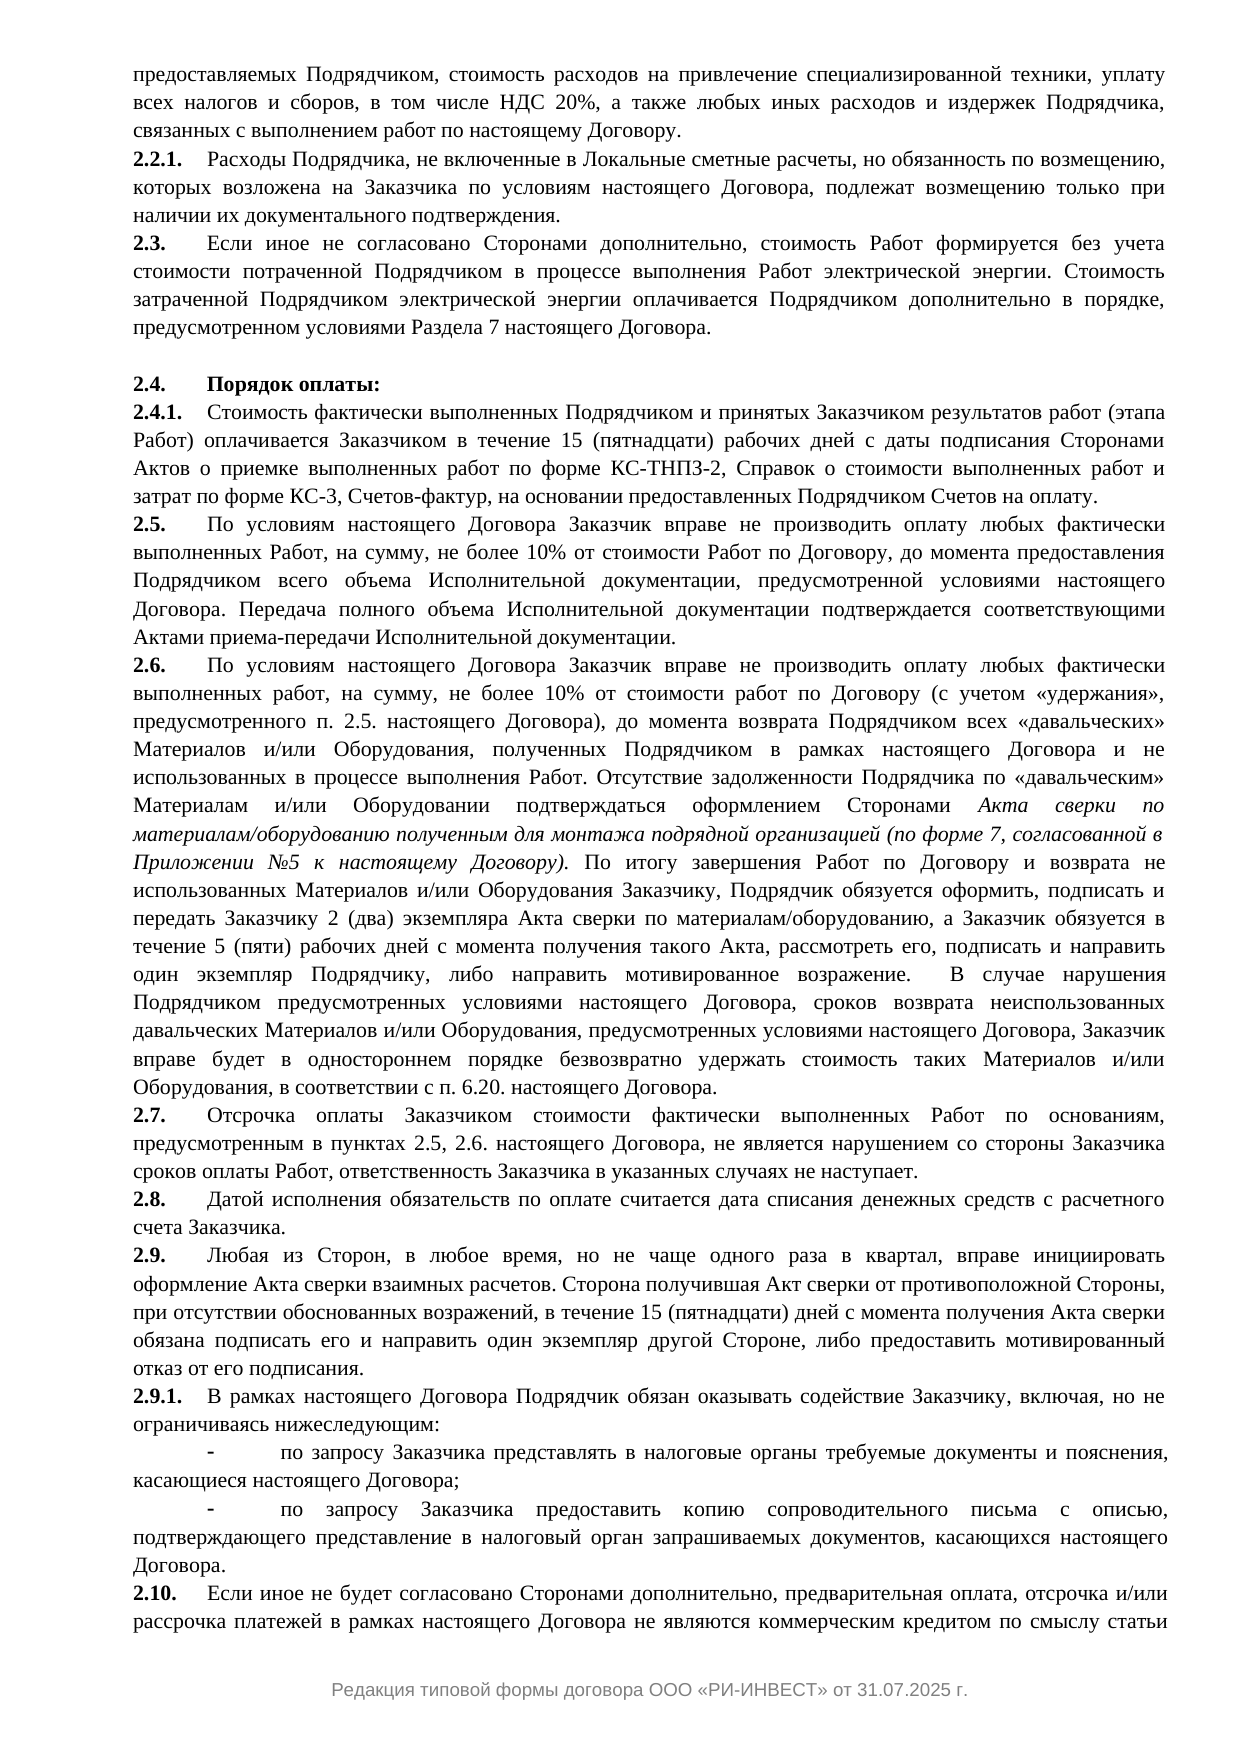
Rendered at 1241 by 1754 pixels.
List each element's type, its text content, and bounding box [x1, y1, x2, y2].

list По условиям настоящего Договора Заказчик вправе не производить оплату любых фактически выполненных Работ, на сумму, не более 10% от стоимости Работ по Договору, до момента предоставления Подрядчиком всего объема Исполнительной документации, предусмотренной условиями настоящего Договора. Передача полного объема Исполнительной документации подтверждается соответствующими Актами приема-передачи Исполнительной документации. [133, 509, 1166, 650]
list Порядок оплаты: [133, 368, 1166, 397]
list по запросу Заказчика предоставить копию сопроводительного письма с описью, подтверждающего представление в налоговый орган запрашиваемых документов, касающихся настоящего Договора. [133, 1493, 1169, 1578]
list В рамках настоящего Договора Подрядчик обязан оказывать содействие Заказчику, включая, но не ограничиваясь нижеследующим: [133, 1381, 1166, 1437]
list Любая из Сторон, в любое время, но не чаще одного раза в квартал, вправе инициировать оформление Акта сверки взаимных расчетов. Сторона получившая Акт сверки от противоположной Стороны, при отсутствии обоснованных возражений, в течение 15 (пятнадцати) дней с момента получения Акта сверки обязана подписать его и направить один экземпляр другой Стороне, либо предоставить мотивированный отказ от его подписания. [133, 1240, 1166, 1381]
list Стоимость фактически выполненных Подрядчиком и принятых Заказчиком результатов работ (этапа Работ) оплачивается Заказчиком в течение 15 (пятнадцати) рабочих дней с даты подписания Сторонами Актов о приемке выполненных работ по форме КС-ТНПЗ-2, Справок о стоимости выполненных работ и затрат по форме КС-3, Счетов-фактур, на основании предоставленных Подрядчиком Счетов на оплату. [133, 397, 1166, 509]
list Отсрочка оплаты Заказчиком стоимости фактически выполненных Работ по основаниям, предусмотренным в пунктах 2.5, 2.6. настоящего Договора, не является нарушением со стороны Заказчика сроков оплаты Работ, ответственность Заказчика в указанных случаях не наступает. [133, 1100, 1166, 1184]
list Расходы Подрядчика, не включенные в Локальные сметные расчеты, но обязанность по возмещению, которых возложена на Заказчика по условиям настоящего Договора, подлежат возмещению только при наличии их документального подтверждения. [133, 143, 1166, 228]
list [133, 1578, 1169, 1634]
list Датой исполнения обязательств по оплате считается дата списания денежных средств с расчетного счета Заказчика. [133, 1184, 1166, 1240]
list по запросу Заказчика представлять в налоговые органы требуемые документы и пояснения, касающиеся настоящего Договора; [133, 1437, 1169, 1493]
list Если иное не согласовано Сторонами дополнительно, стоимость Работ формируется без учета стоимости потраченной Подрядчиком в процессе выполнения Работ электрической энергии. Стоимость затраченной Подрядчиком электрической энергии оплачивается Подрядчиком дополнительно в порядке, предусмотренном условиями Раздела 7 настоящего Договора. [133, 228, 1166, 340]
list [133, 59, 1166, 143]
list По условиям настоящего Договора Заказчик вправе не производить оплату любых фактически выполненных работ, на сумму, не более 10% от стоимости работ по Договору (с учетом «удержания», предусмотренного п. 2.5. настоящего Договора), до момента возврата Подрядчиком всех «давальческих» Материалов и/или Оборудования, полученных Подрядчиком в рамках настоящего Договора и не использованных в процессе выполнения Работ. Отсутствие задолженности Подрядчика по «давальческим» Материалам и/или Оборудовании подтверждаться оформлением Сторонами Акта сверки по материалам/оборудованию полученным для монтажа подрядной организацией (по форме 7, согласованной в Приложении №5 к настоящему Договору). По итогу завершения Работ по Договору и возврата не использованных Материалов и/или Оборудования Заказчику, Подрядчик обязуется оформить, подписать и передать Заказчику 2 (два) экземпляра Акта сверки по материалам/оборудованию, а Заказчик обязуется в течение 5 (пяти) рабочих дней с момента получения такого Акта, рассмотреть его, подписать и направить один экземпляр Подрядчику, либо направить мотивированное возражение. В случае нарушения Подрядчиком предусмотренных условиями настоящего Договора, сроков возврата неиспользованных давальческих Материалов и/или Оборудования, предусмотренных условиями настоящего Договора, Заказчик вправе будет в одностороннем порядке безвозвратно удержать стоимость таких Материалов и/или Оборудования, в соответствии с п. 6.20. настоящего Договора. [133, 650, 1166, 1100]
